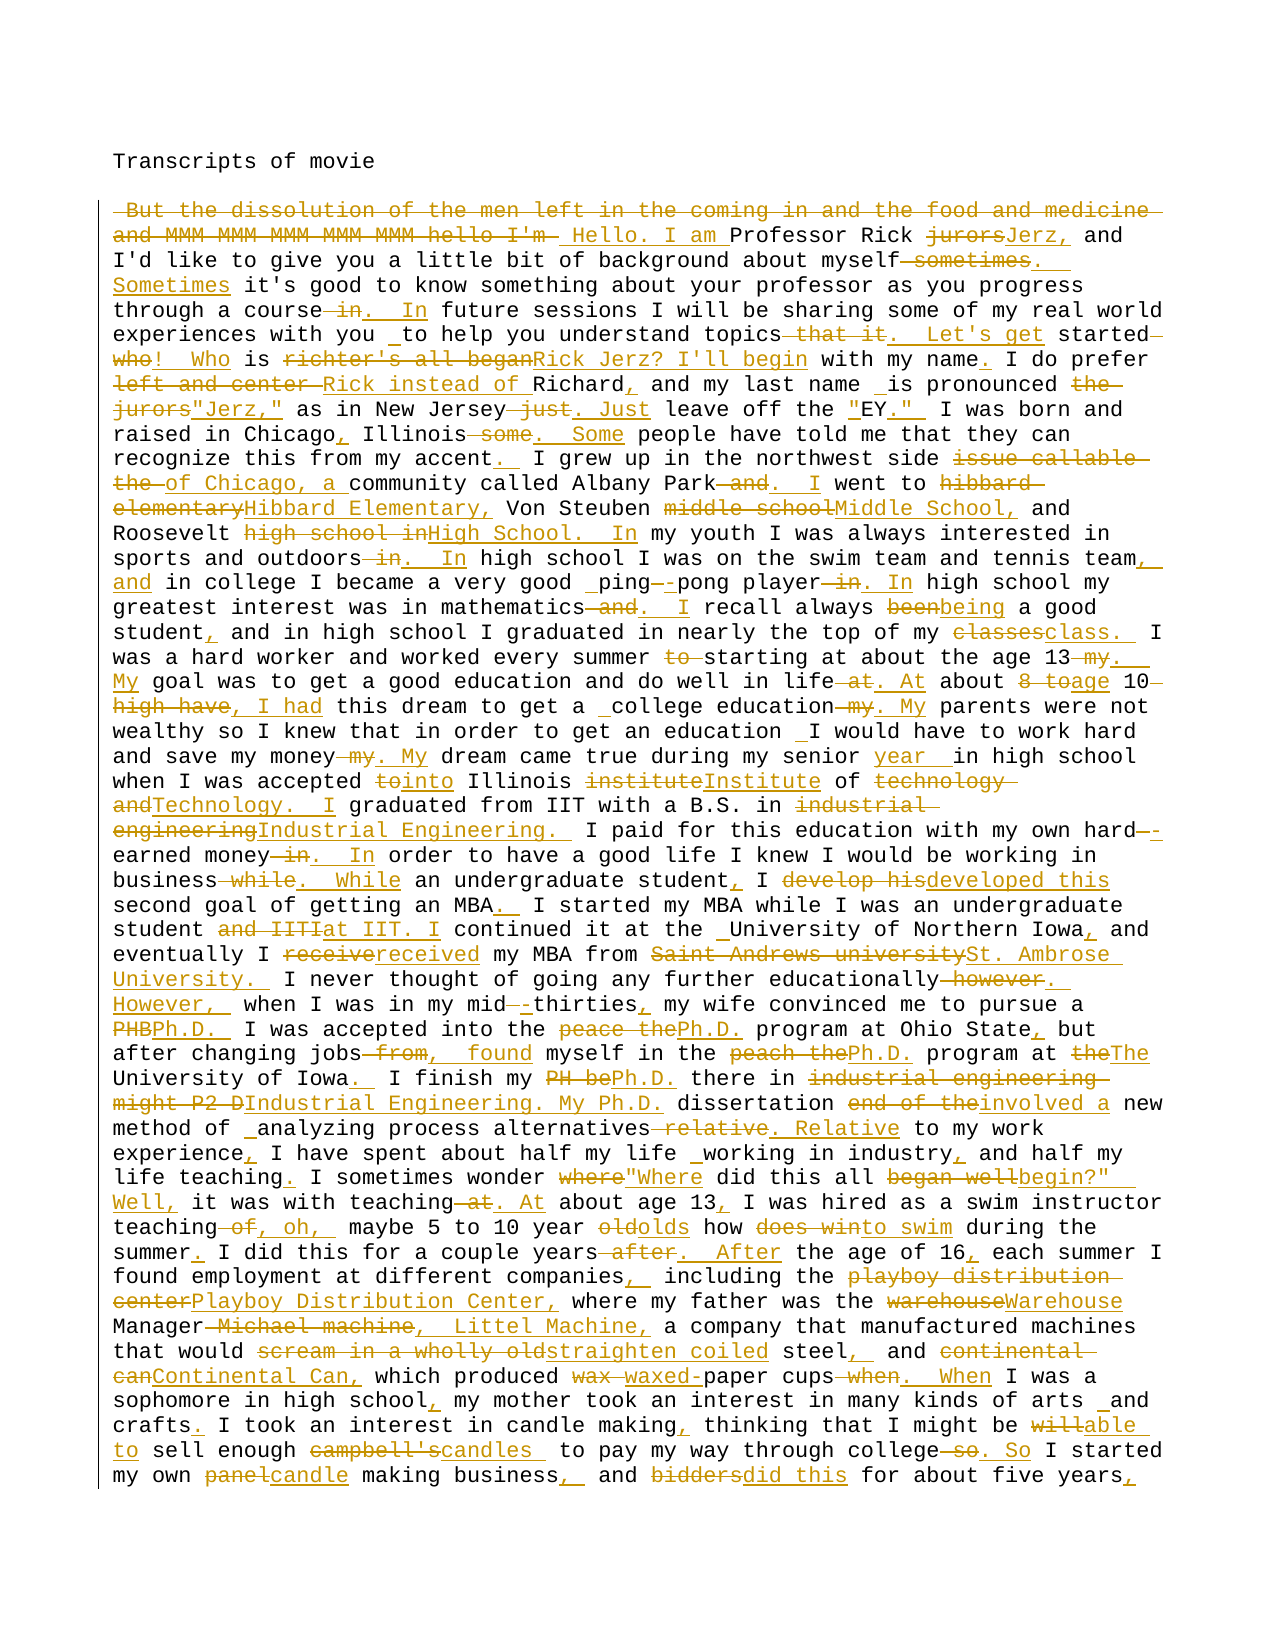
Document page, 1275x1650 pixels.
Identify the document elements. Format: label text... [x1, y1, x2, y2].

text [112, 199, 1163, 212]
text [112, 213, 1163, 1489]
text Transcripts of movie [112, 150, 1163, 175]
